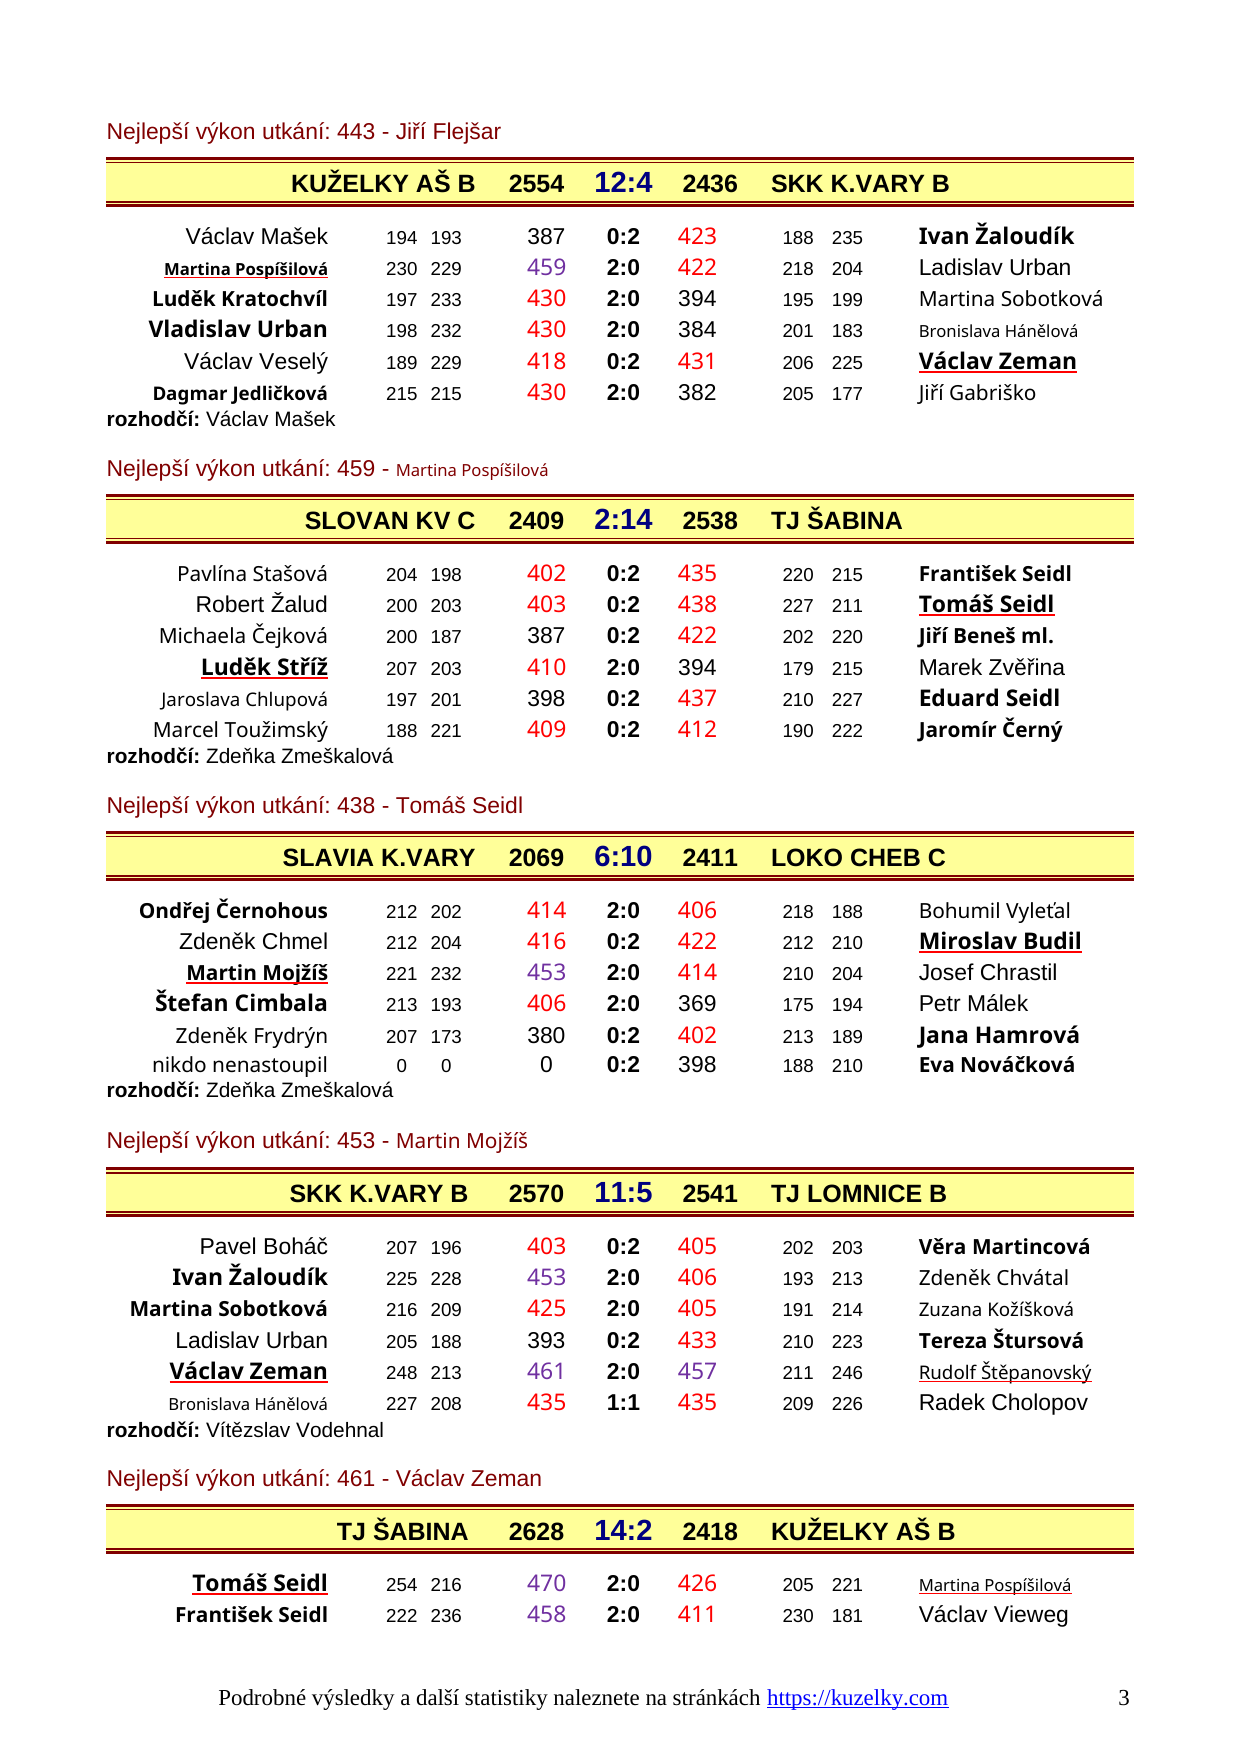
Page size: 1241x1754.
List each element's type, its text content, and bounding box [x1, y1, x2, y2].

text Ondřej Černohous 212 202 414 2:0 406 218 188 Bohumil Vyleťal [106, 894, 1134, 925]
text Slavia K.Vary 2069 6:10 2411 Loko Cheb C [106, 837, 1134, 875]
text SKK K.Vary B 2570 11:5 2541 TJ Lomnice B [106, 1174, 1134, 1211]
text rozhodčí: Václav Mašek [106, 407, 1134, 431]
text Marcel Toužimský 188 221 409 0:2 412 190 222 Jaromír Černý [106, 713, 1134, 744]
text Luděk Kratochvíl 197 233 430 2:0 394 195 199 Martina Sobotková [106, 282, 1134, 313]
text Slovan KV C 2409 2:14 2538 TJ Šabina [106, 500, 1134, 538]
text Martina Sobotková 216 209 425 2:0 405 191 214 Zuzana Kožíšková [106, 1292, 1134, 1324]
text Štefan Cimbala 213 193 406 2:0 369 175 194 Petr Málek [106, 987, 1134, 1019]
text Tomáš Seidl 254 216 470 2:0 426 205 221 Martina Pospíšilová [106, 1567, 1134, 1598]
text rozhodčí: Zdeňka Zmeškalová [106, 744, 1134, 768]
text Nejlepší výkon utkání: 453 - Martin Mojžíš [106, 1126, 1134, 1155]
text Dagmar Jedličková 215 215 430 2:0 382 205 177 Jiří Gabriško [106, 376, 1134, 407]
text Václav Zeman 248 213 461 2:0 457 211 246 Rudolf Štěpanovský [106, 1355, 1134, 1386]
text Václav Mašek 194 193 387 0:2 423 188 235 Ivan Žaloudík [106, 220, 1134, 251]
text Martin Mojžíš 221 232 453 2:0 414 210 204 Josef Chrastil [106, 956, 1134, 987]
text Robert Žalud 200 203 403 0:2 438 227 211 Tomáš Seidl [106, 588, 1134, 619]
text Vladislav Urban 198 232 430 2:0 384 201 183 Bronislava Hánělová [106, 313, 1134, 345]
text Nejlepší výkon utkání: 459 - Martina Pospíšilová [106, 455, 1134, 481]
text Ivan Žaloudík 225 228 453 2:0 406 193 213 Zdeněk Chvátal [106, 1261, 1134, 1292]
text Michaela Čejková 200 187 387 0:2 422 202 220 Jiří Beneš ml. [106, 619, 1134, 650]
text Bronislava Hánělová 227 208 435 1:1 435 209 226 Radek Cholopov [106, 1386, 1134, 1417]
text Martina Pospíšilová 230 229 459 2:0 422 218 204 Ladislav Urban [106, 251, 1134, 282]
text rozhodčí: Vítězslav Vodehnal [106, 1417, 1134, 1441]
text Nejlepší výkon utkání: 443 - Jiří Flejšar [106, 118, 1134, 144]
text Ladislav Urban 205 188 393 0:2 433 210 223 Tereza Štursová [106, 1324, 1134, 1355]
text Nejlepší výkon utkání: 438 - Tomáš Seidl [106, 792, 1134, 818]
text Kuželky Aš B 2554 12:4 2436 SKK K.Vary B [106, 163, 1134, 201]
text Luděk Stříž 207 203 410 2:0 394 179 215 Marek Zvěřina [106, 650, 1134, 682]
text rozhodčí: Zdeňka Zmeškalová [106, 1078, 1134, 1102]
text Jaroslava Chlupová 197 201 398 0:2 437 210 227 Eduard Seidl [106, 682, 1134, 713]
text Nejlepší výkon utkání: 461 - Václav Zeman [106, 1465, 1134, 1492]
text Václav Veselý 189 229 418 0:2 431 206 225 Václav Zeman [106, 345, 1134, 376]
text František Seidl 222 236 458 2:0 411 230 181 Václav Vieweg [106, 1598, 1134, 1629]
text Zdeněk Frydrýn 207 173 380 0:2 402 213 189 Jana Hamrová [106, 1019, 1134, 1050]
text nikdo nenastoupil 0 0 0 0:2 398 188 210 Eva Nováčková [106, 1050, 1134, 1078]
text Pavlína Stašová 204 198 402 0:2 435 220 215 František Seidl [106, 557, 1134, 588]
text TJ Šabina 2628 14:2 2418 Kuželky Aš B [106, 1510, 1134, 1548]
text Zdeněk Chmel 212 204 416 0:2 422 212 210 Miroslav Budil [106, 925, 1134, 956]
text Pavel Boháč 207 196 403 0:2 405 202 203 Věra Martincová [106, 1230, 1134, 1261]
